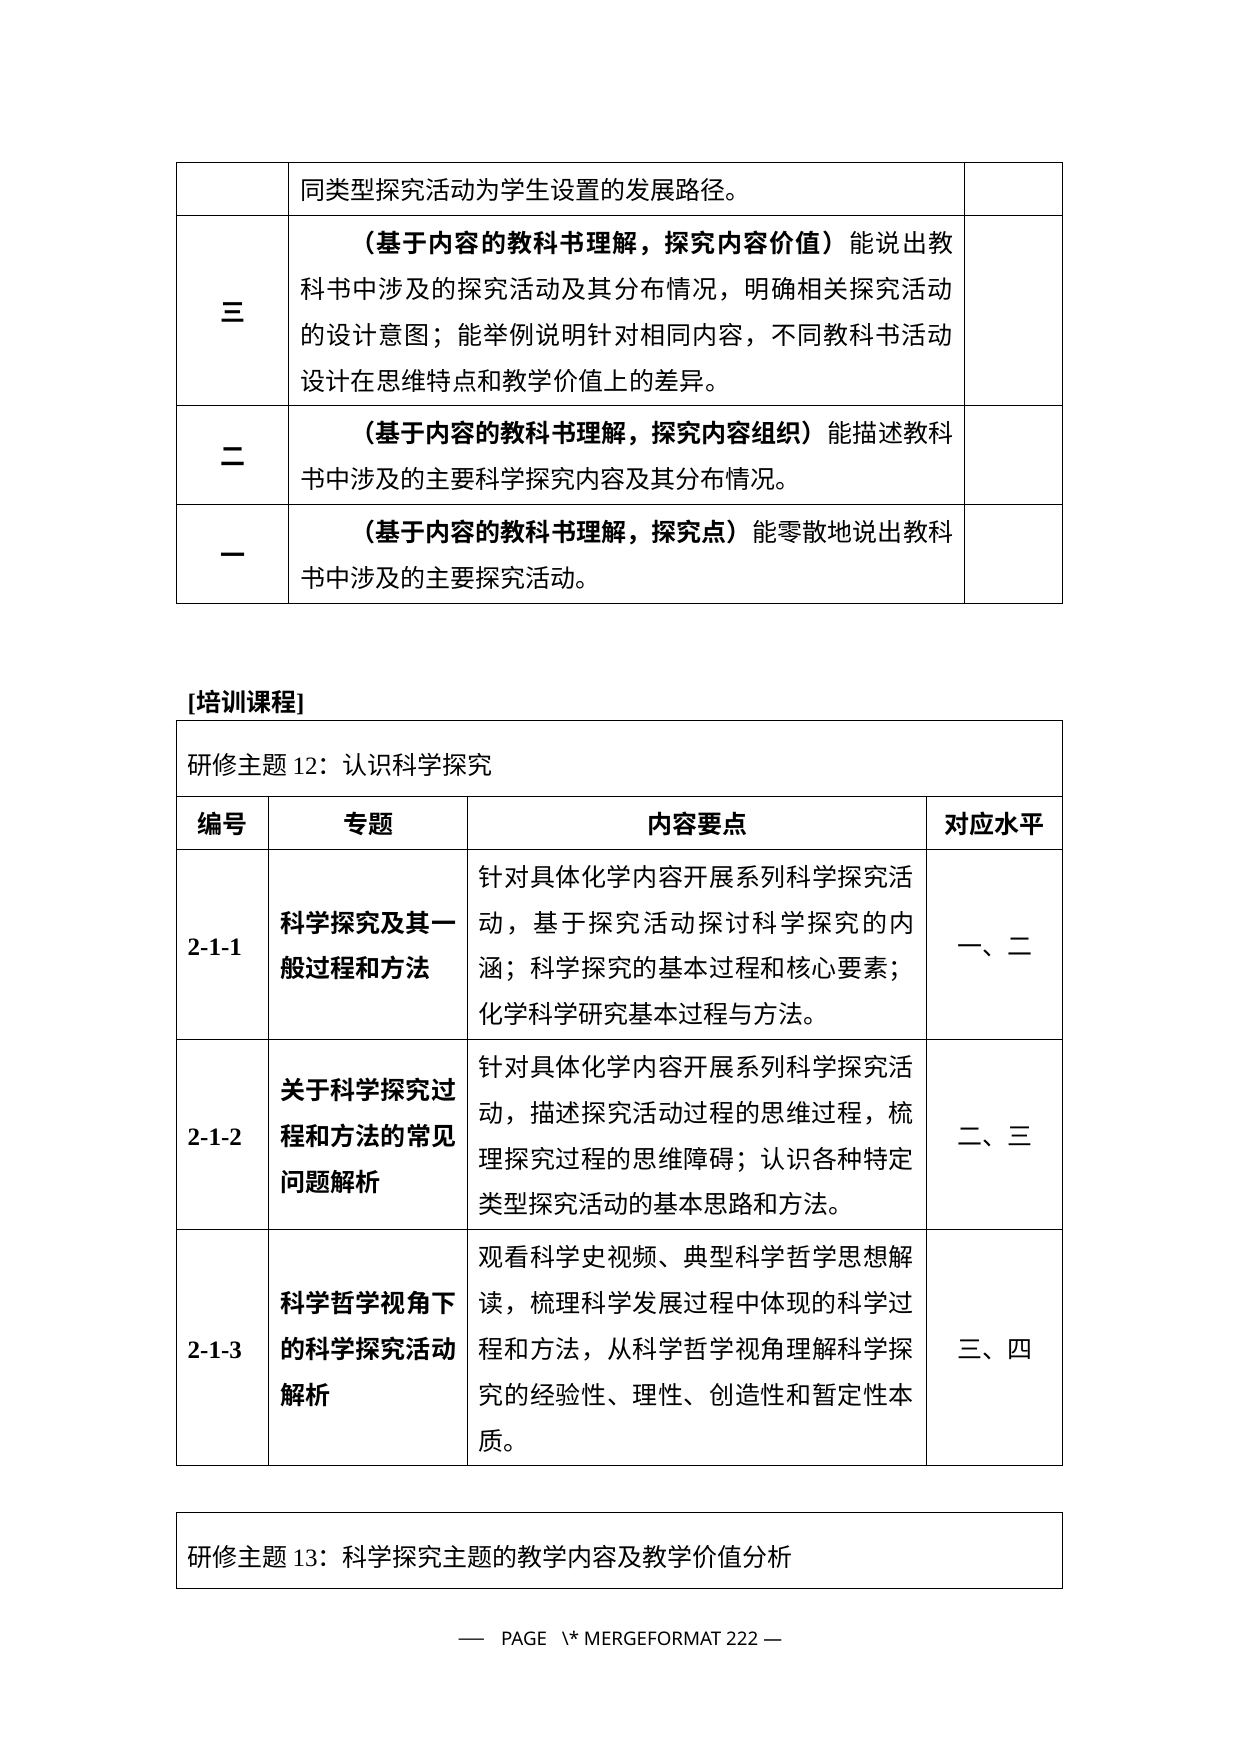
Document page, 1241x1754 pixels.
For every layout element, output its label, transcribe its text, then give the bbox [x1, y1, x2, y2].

table_cell 二、三 [927, 1040, 1062, 1229]
table_cell 三、四 [927, 1230, 1062, 1465]
table_cell 一 [177, 505, 288, 602]
table_header 研修主题12：认识科学探究 [177, 721, 1062, 796]
table_cell 对应水平 [927, 797, 1062, 848]
table_cell 二 [177, 406, 288, 504]
table_cell 2-1-2 [177, 1040, 268, 1229]
table_cell 专题 [269, 797, 467, 848]
table_cell 科学哲学视角下的科学探究活动解析 [269, 1230, 467, 1465]
table_cell [965, 406, 1062, 504]
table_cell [289, 163, 964, 215]
table_cell 一、二 [927, 850, 1062, 1039]
table_cell 内容要点 [468, 797, 926, 848]
table_cell 针对具体化学内容开展系列科学探究活动，描述探究活动过程的思维过程，梳理探究过程的思维障碍；认识各种特定类型探究活动的基本思路和方法。 [468, 1040, 926, 1229]
table_cell （基于内容的教科书理解，探究内容价值）能说出教科书中涉及的探究活动及其分布情况，明确相关探究活动的设计意图；能举例说明针对相同内容，不同教科书活动设计在思维特点和教学价值上的差异。 [289, 216, 964, 405]
text [培训课程] [187, 674, 1053, 720]
table_header 研修主题13：科学探究主题的教学内容及教学价值分析 [177, 1513, 1062, 1588]
table_cell 关于科学探究过程和方法的常见问题解析 [269, 1040, 467, 1229]
table_cell 2-1-3 [177, 1230, 268, 1465]
table_cell [965, 163, 1062, 215]
table_cell 2-1-1 [177, 850, 268, 1039]
table_cell （基于内容的教科书理解，探究点）能零散地说出教科书中涉及的主要探究活动。 [289, 505, 964, 602]
table_cell 编号 [177, 797, 268, 848]
table_cell 科学探究及其一般过程和方法 [269, 850, 467, 1039]
table_cell （基于内容的教科书理解，探究内容组织）能描述教科书中涉及的主要科学探究内容及其分布情况。 [289, 406, 964, 504]
table_cell 四 [177, 163, 288, 215]
table_cell [965, 216, 1062, 405]
table_cell 三 [177, 216, 288, 405]
table_cell [965, 505, 1062, 602]
table_cell 观看科学史视频、典型科学哲学思想解读，梳理科学发展过程中体现的科学过程和方法，从科学哲学视角理解科学探究的经验性、理性、创造性和暂定性本质。 [468, 1230, 926, 1465]
table_cell 针对具体化学内容开展系列科学探究活动，基于探究活动探讨科学探究的内涵；科学探究的基本过程和核心要素；化学科学研究基本过程与方法。 [468, 850, 926, 1039]
